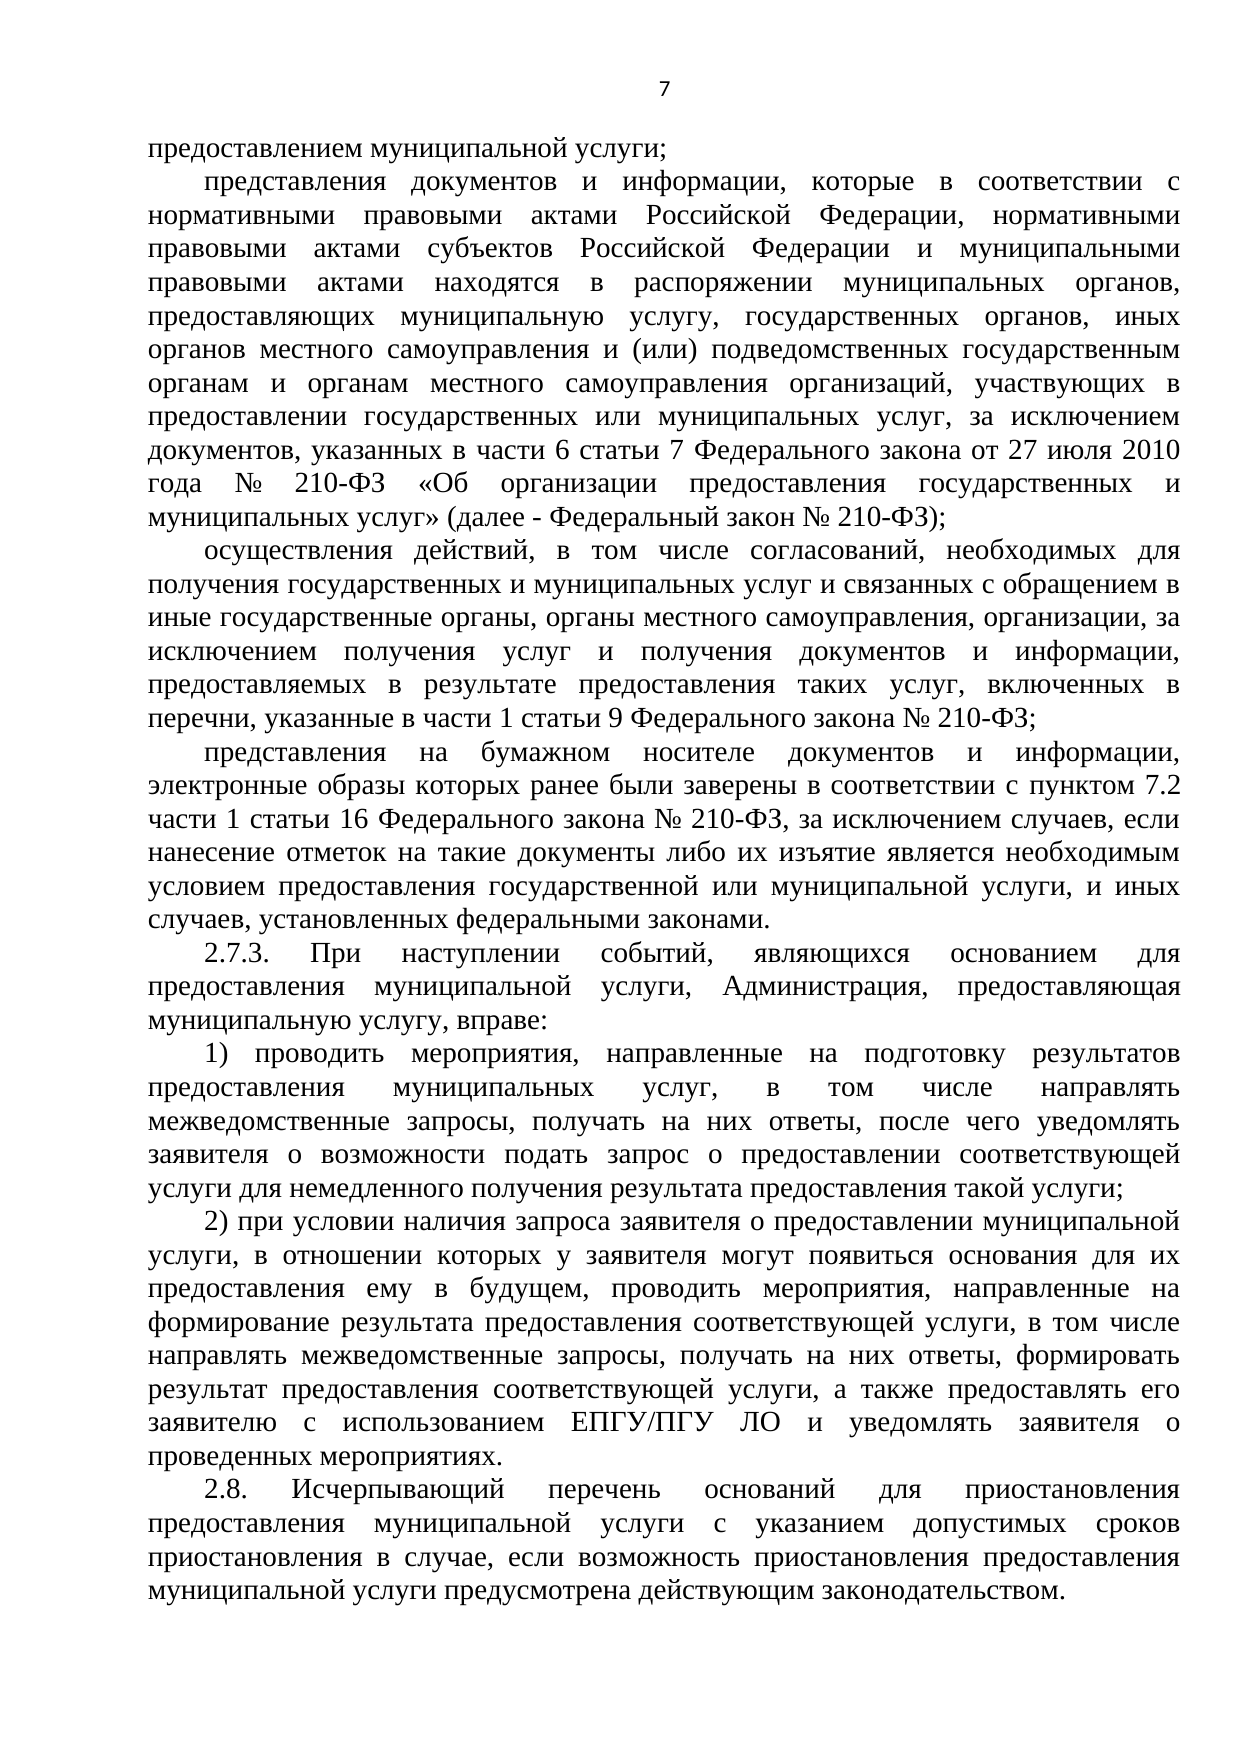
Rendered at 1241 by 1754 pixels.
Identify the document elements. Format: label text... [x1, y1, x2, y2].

text представления документов и информации, которые в соответствии с нормативными правовыми актами Российской Федерации, нормативными правовыми актами субъектов Российской Федерации и муниципальными правовыми актами находятся в распоряжении муниципальных органов, предоставляющих муниципальную услугу, государственных органов, иных органов местного самоуправления и (или) подведомственных государственным органам и органам местного самоуправления организаций, участвующих в предоставлении государственных или муниципальных услуг, за исключением документов, указанных в части 6 статьи 7 Федерального закона от 27 июля 2010 года № 210-ФЗ «Об организации предоставления государственных и муниципальных услуг» (далее - Федеральный закон № 210-ФЗ); [148, 163, 1181, 532]
text 2.8. Исчерпывающий перечень оснований для приостановления предоставления муниципальной услуги с указанием допустимых сроков приостановления в случае, если возможность приостановления предоставления муниципальной услуги предусмотрена действующим законодательством. [148, 1472, 1181, 1606]
text представления на бумажном носителе документов и информации, электронные образы которых ранее были заверены в соответствии с пунктом 7.2 части 1 статьи 16 Федерального закона № 210-ФЗ, за исключением случаев, если нанесение отметок на такие документы либо их изъятие является необходимым условием предоставления государственной или муниципальной услуги, и иных случаев, установленных федеральными законами. [148, 734, 1181, 935]
text 1) проводить мероприятия, направленные на подготовку результатов предоставления муниципальных услуг, в том числе направлять межведомственные запросы, получать на них ответы, после чего уведомлять заявителя о возможности подать запрос о предоставлении соответствующей услуги для немедленного получения результата предоставления такой услуги; [148, 1036, 1181, 1203]
text 2.7.3. При наступлении событий, являющихся основанием для предоставления муниципальной услуги, Администрация, предоставляющая муниципальную услугу, вправе: [148, 935, 1181, 1036]
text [148, 130, 1181, 163]
text 2) при условии наличия запроса заявителя о предоставлении муниципальной услуги, в отношении которых у заявителя могут появиться основания для их предоставления ему в будущем, проводить мероприятия, направленные на формирование результата предоставления соответствующей услуги, в том числе направлять межведомственные запросы, получать на них ответы, формировать результат предоставления соответствующей услуги, а также предоставлять его заявителю с использованием ЕПГУ/ПГУ ЛО и уведомлять заявителя о проведенных мероприятиях. [148, 1203, 1181, 1472]
text осуществления действий, в том числе согласований, необходимых для получения государственных и муниципальных услуг и связанных с обращением в иные государственные органы, органы местного самоуправления, организации, за исключением получения услуг и получения документов и информации, предоставляемых в результате предоставления таких услуг, включенных в перечни, указанные в части 1 статьи 9 Федерального закона № 210-ФЗ; [148, 532, 1181, 734]
